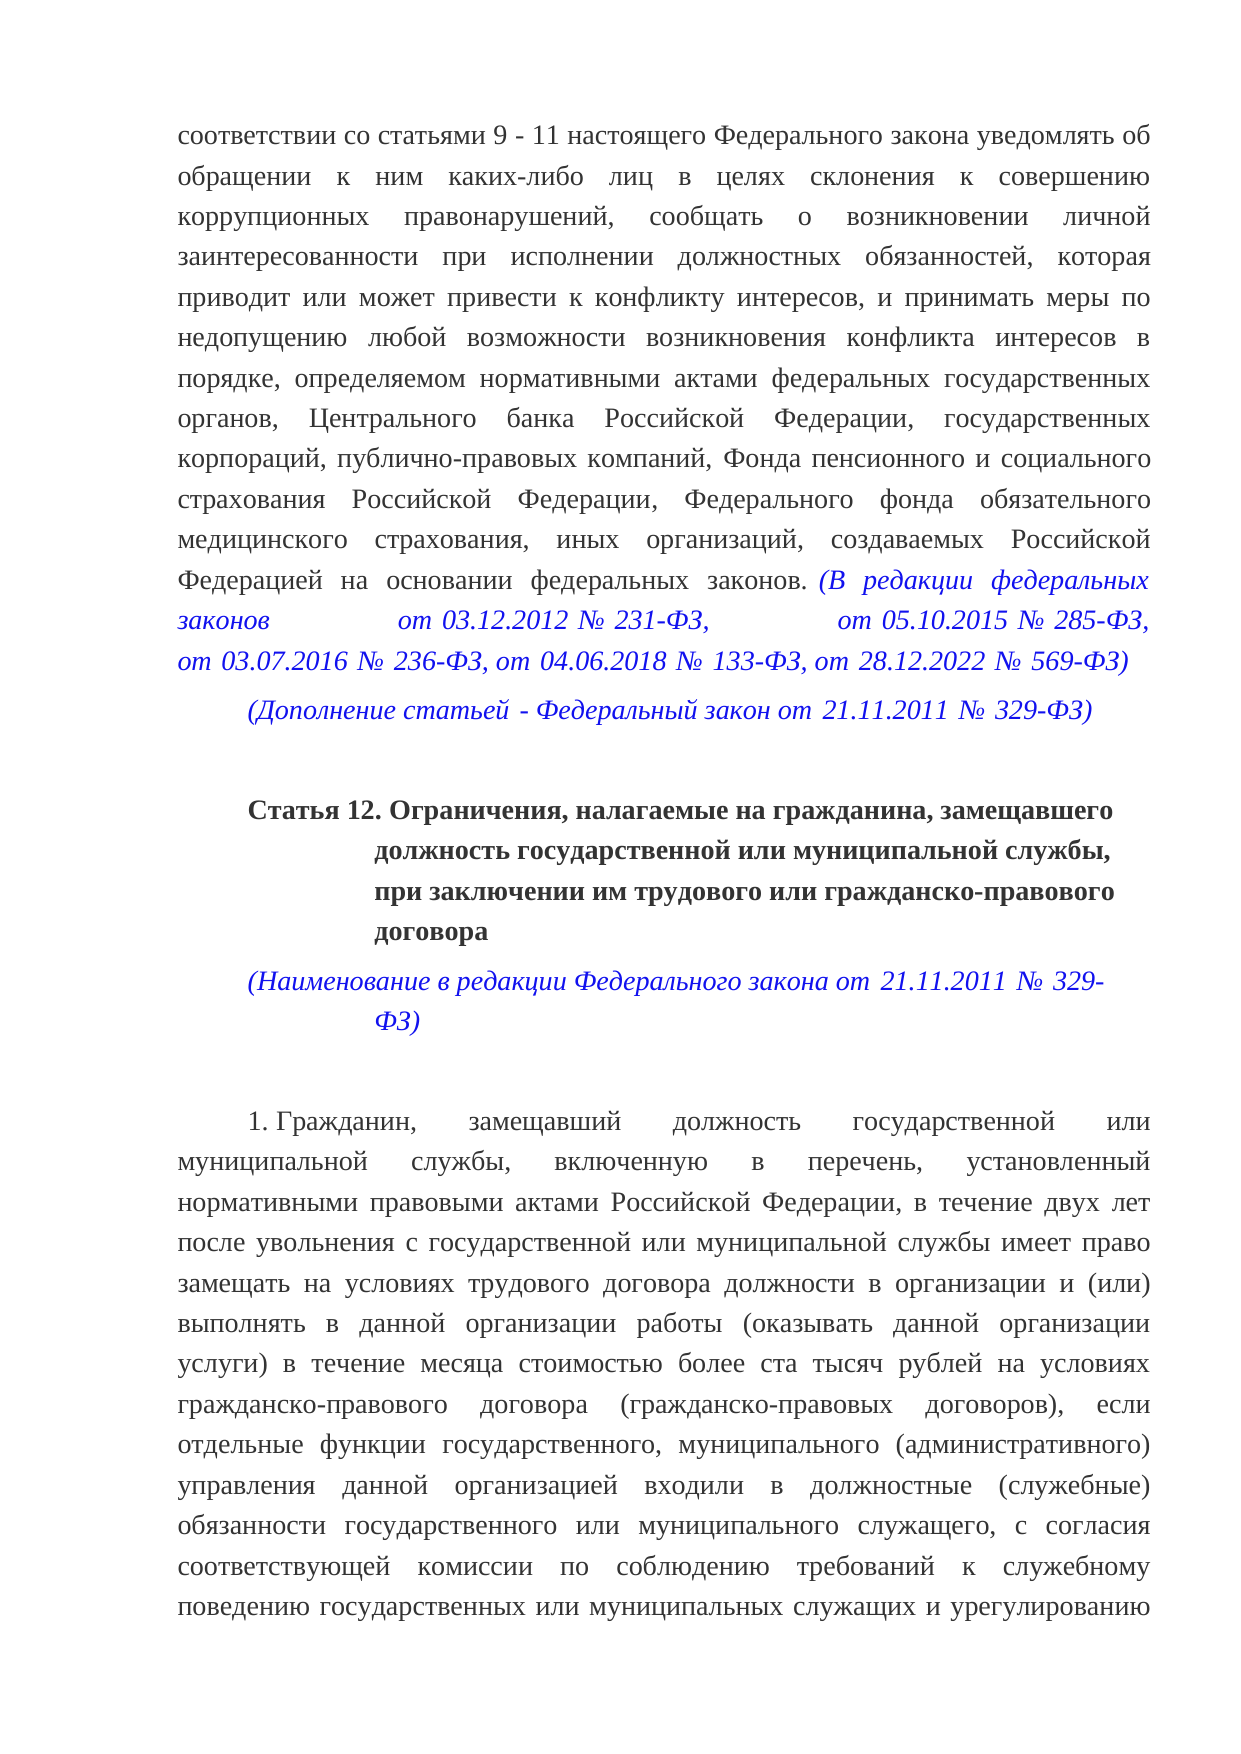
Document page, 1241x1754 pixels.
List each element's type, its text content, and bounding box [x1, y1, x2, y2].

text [177, 1104, 1152, 1621]
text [177, 118, 1152, 676]
text Статья 12. Ограничения, налагаемые на гражданина, замещавшего должность государственной или муниципальной службы, при заключении им трудового или гражданско-правового договора [247, 793, 1152, 947]
text (Дополнение статьей - Федеральный закон от 21.11.2011 № 329-ФЗ) [177, 693, 1152, 726]
text (Наименование в редакции Федерального закона от 21.11.2011 № 329-ФЗ) [247, 964, 1152, 1037]
